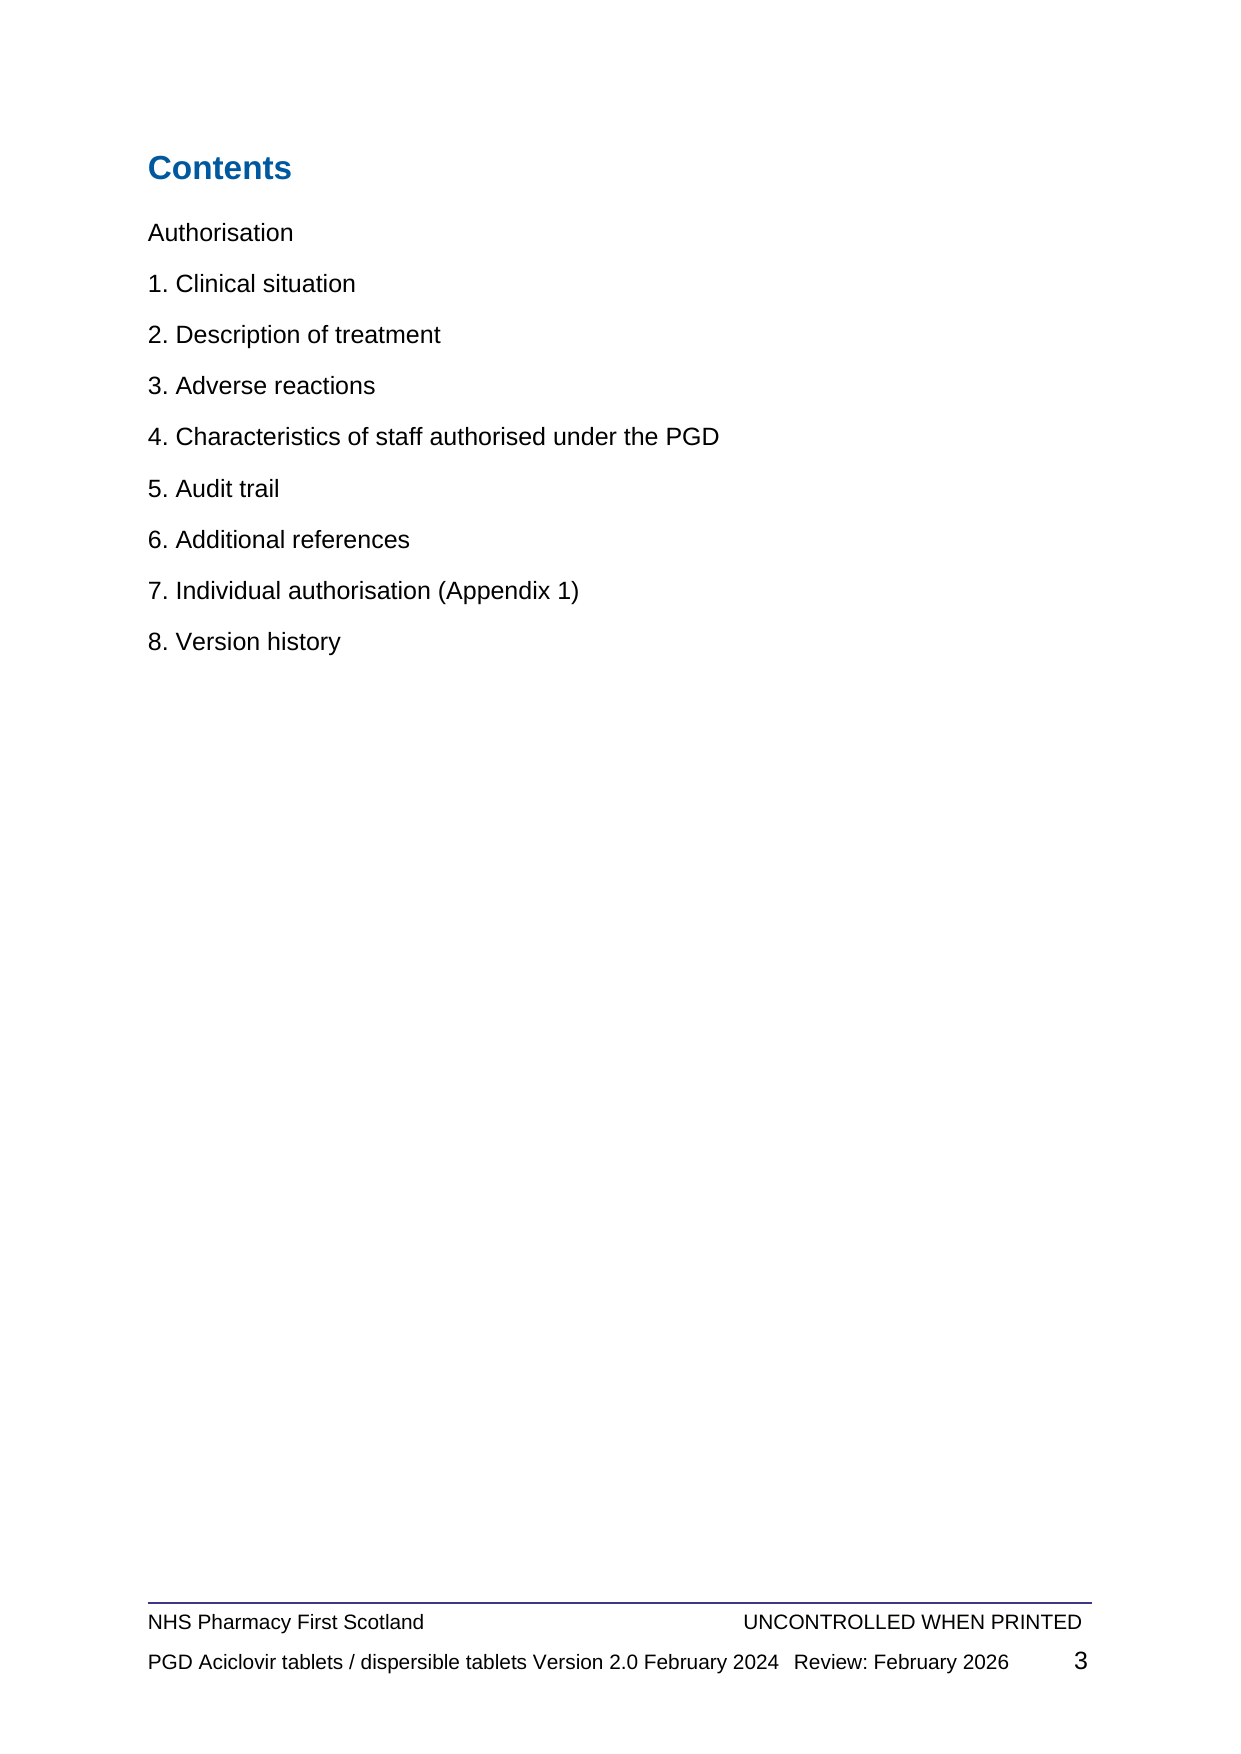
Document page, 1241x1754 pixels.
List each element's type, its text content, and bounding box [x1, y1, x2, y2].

text 6. Additional references 19 [148, 525, 974, 553]
text 4. Characteristics of staff authorised under the PGD 15 [148, 422, 974, 451]
text Authorisation 4 [148, 218, 974, 247]
subtitle Contents [148, 148, 1092, 186]
text 2. Description of treatment 9 [148, 320, 974, 349]
text 1. Clinical situation 6 [148, 269, 974, 298]
text 8. Version history 22 [148, 627, 974, 656]
text 3. Adverse reactions 11 [148, 371, 974, 400]
text 7. Individual authorisation (Appendix 1) 20 [148, 576, 974, 604]
text 5. Audit trail 17 [148, 473, 974, 502]
